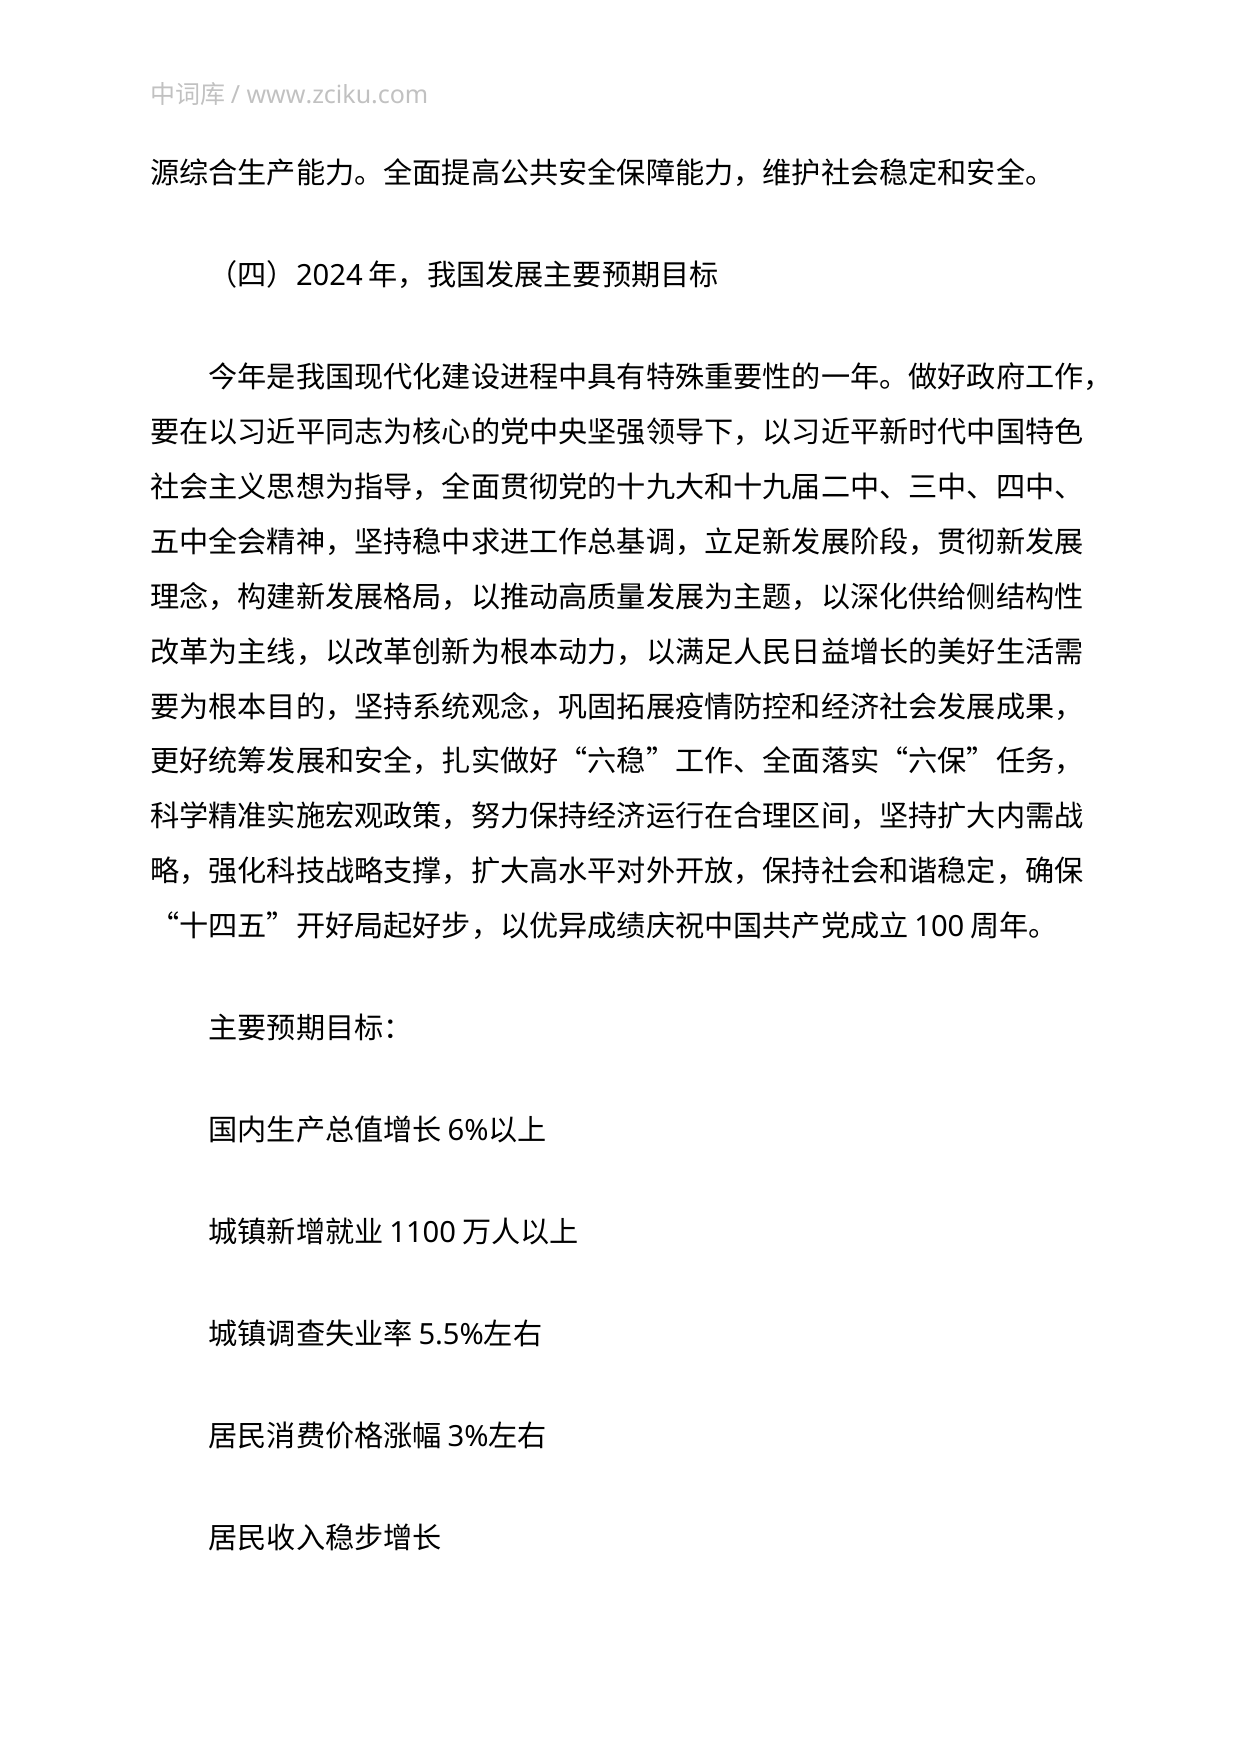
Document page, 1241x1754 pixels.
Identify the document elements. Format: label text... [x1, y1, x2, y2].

text 今年是我国现代化建设进程中具有特殊重要性的一年。做好政府工作，要在以习近平同志为核心的党中央坚强领导下，以习近平新时代中国特色社会主义思想为指导，全面贯彻党的十九大和十九届二中、三中、四中、五中全会精神，坚持稳中求进工作总基调，立足新发展阶段，贯彻新发展理念，构建新发展格局，以推动高质量发展为主题，以深化供给侧结构性改革为主线，以改革创新为根本动力，以满足人民日益增长的美好生活需要为根本目的，坚持系统观念，巩固拓展疫情防控和经济社会发展成果，更好统筹发展和安全，扎实做好“六稳”工作、全面落实“六保”任务，科学精准实施宏观政策，努力保持经济运行在合理区间，坚持扩大内需战略，强化科技战略支撑，扩大高水平对外开放，保持社会和谐稳定，确保“十四五”开好局起好步，以优异成绩庆祝中国共产党成立100周年。 [150, 354, 1090, 945]
text 城镇调查失业率5.5%左右 [150, 1310, 1090, 1353]
text 居民消费价格涨幅3%左右 [150, 1412, 1090, 1455]
text 国内生产总值增长6%以上 [150, 1106, 1090, 1149]
text 城镇新增就业1100万人以上 [150, 1208, 1090, 1251]
text 居民收入稳步增长 [150, 1514, 1090, 1557]
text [150, 150, 1090, 192]
text （四）2024年，我国发展主要预期目标 [150, 252, 1090, 294]
text 主要预期目标： [150, 1005, 1090, 1047]
